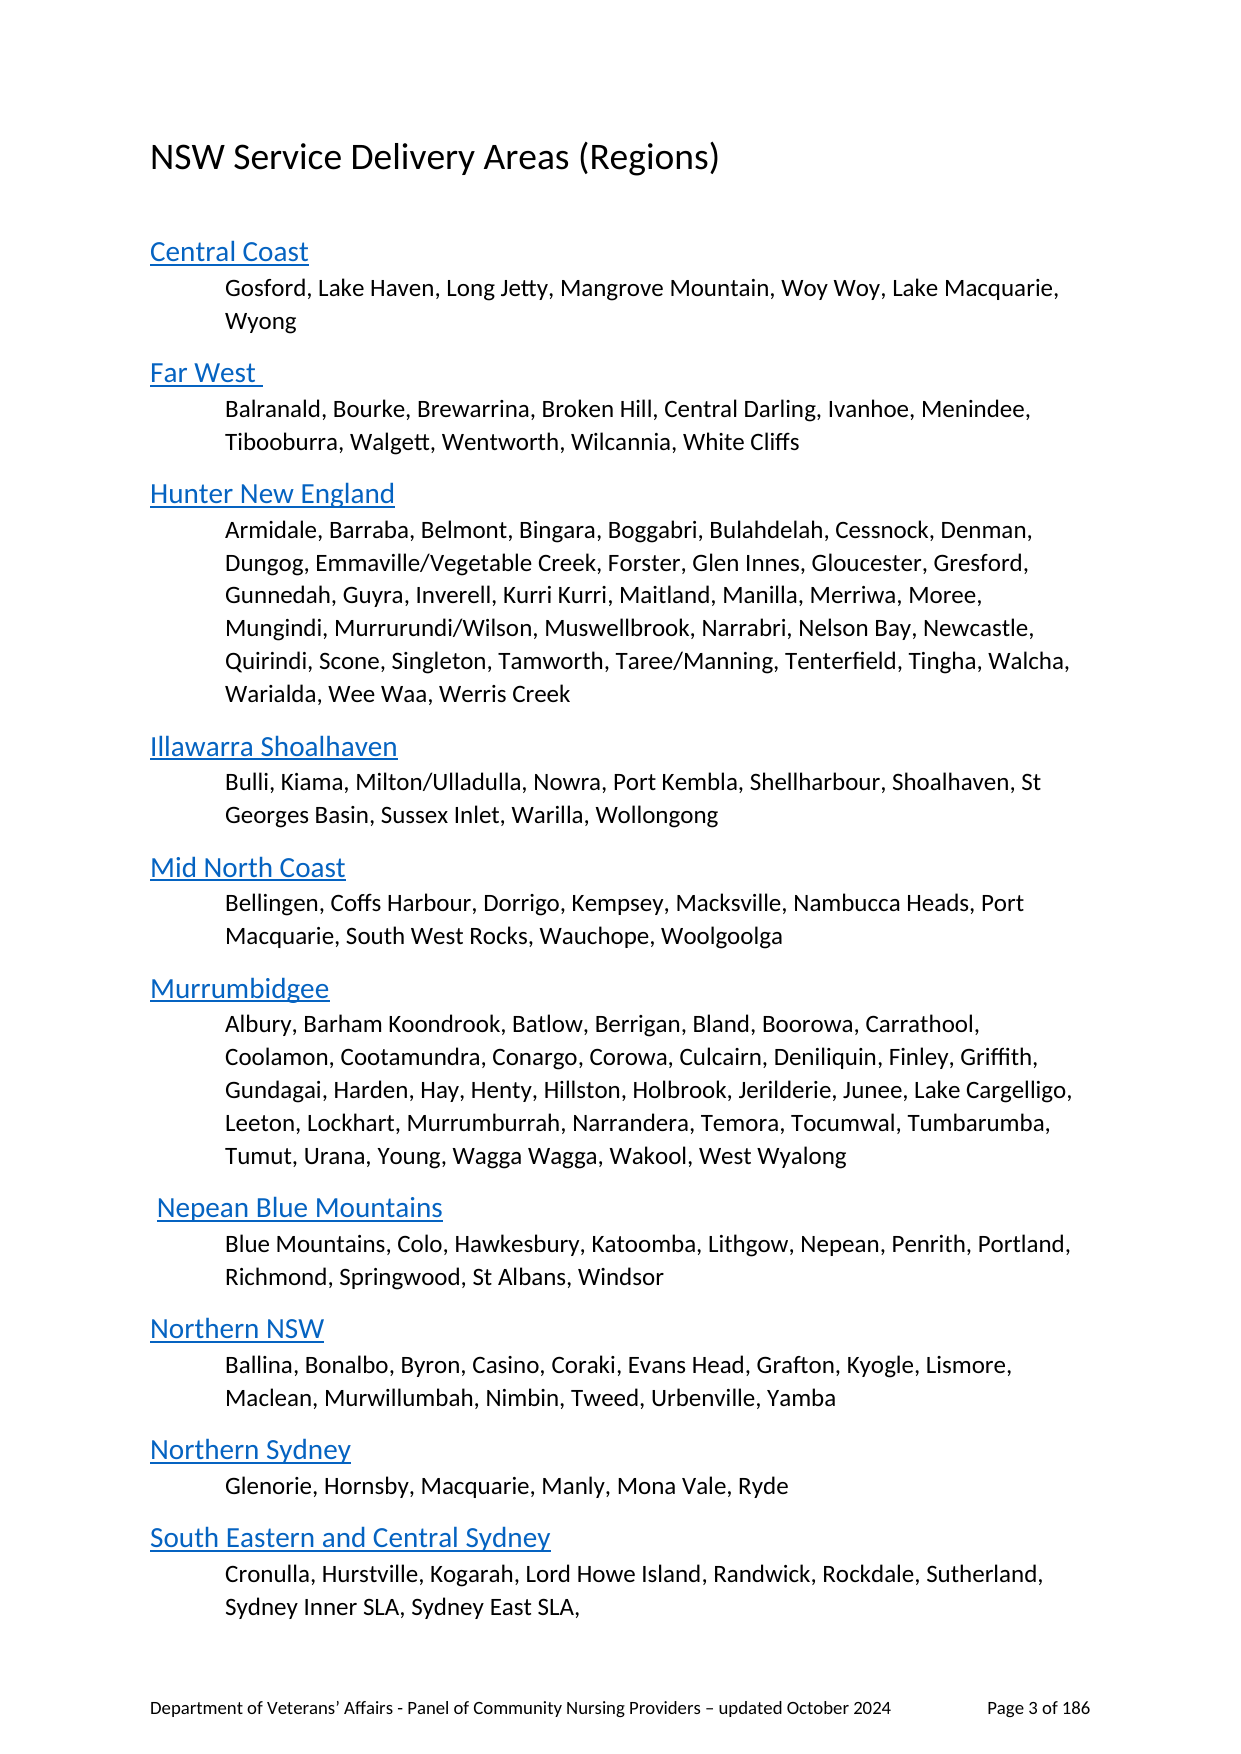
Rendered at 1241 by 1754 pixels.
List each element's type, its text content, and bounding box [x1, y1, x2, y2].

text Bellingen, Coffs Harbour, Dorrigo, Kempsey, Macksville, Nambucca Heads, Port Macquarie, South West Rocks, Wauchope, Woolgoolga [225, 887, 1090, 951]
subtitle Central Coast [150, 233, 1090, 269]
subtitle NSW Service Delivery Areas (Regions) [150, 133, 1090, 179]
text Gosford, Lake Haven, Long Jetty, Mangrove Mountain, Woy Woy, Lake Macquarie, Wyong [225, 272, 1090, 335]
subtitle Mid North Coast [150, 849, 1090, 884]
text Glenorie, Hornsby, Macquarie, Manly, Mona Vale, Ryde [225, 1470, 1090, 1500]
subtitle Murrumbidgee [150, 970, 1090, 1005]
text Bulli, Kiama, Milton/Ulladulla, Nowra, Port Kembla, Shellharbour, Shoalhaven, St Georges Basin, Sussex Inlet, Warilla, Wollongong [225, 766, 1090, 830]
text Ballina, Bonalbo, Byron, Casino, Coraki, Evans Head, Grafton, Kyogle, Lismore, Maclean, Murwillumbah, Nimbin, Tweed, Urbenville, Yamba [225, 1349, 1090, 1412]
subtitle Hunter New England [150, 475, 1090, 511]
text Blue Mountains, Colo, Hawkesbury, Katoomba, Lithgow, Nepean, Penrith, Portland, Richmond, Springwood, St Albans, Windsor [225, 1228, 1090, 1291]
subtitle Far West [150, 354, 1090, 390]
subtitle Illawarra Shoalhaven [150, 728, 1090, 763]
text Armidale, Barraba, Belmont, Bingara, Boggabri, Bulahdelah, Cessnock, Denman, Dungog, Emmaville/Vegetable Creek, Forster, Glen Innes, Gloucester, Gresford, Gunnedah, Guyra, Inverell, Kurri Kurri, Maitland, Manilla, Merriwa, Moree, Mungindi, Murrurundi/Wilson, Muswellbrook, Narrabri, Nelson Bay, Newcastle, Quirindi, Scone, Singleton, Tamworth, Taree/Manning, Tenterfield, Tingha, Walcha, Warialda, Wee Waa, Werris Creek [225, 514, 1090, 709]
text Balranald, Bourke, Brewarrina, Broken Hill, Central Darling, Ivanhoe, Menindee, Tibooburra, Walgett, Wentworth, Wilcannia, White Cliffs [225, 393, 1090, 456]
text Cronulla, Hurstville, Kogarah, Lord Howe Island, Randwick, Rockdale, Sutherland, Sydney Inner SLA, Sydney East SLA, [225, 1558, 1090, 1621]
subtitle Nepean Blue Mountains [150, 1189, 1090, 1225]
subtitle South Eastern and Central Sydney [150, 1519, 1090, 1555]
subtitle Northern NSW [150, 1310, 1090, 1346]
subtitle Northern Sydney [150, 1431, 1090, 1467]
text Albury, Barham Koondrook, Batlow, Berrigan, Bland, Boorowa, Carrathool, Coolamon, Cootamundra, Conargo, Corowa, Culcairn, Deniliquin, Finley, Griffith, Gundagai, Harden, Hay, Henty, Hillston, Holbrook, Jerilderie, Junee, Lake Cargelligo, Leeton, Lockhart, Murrumburrah, Narrandera, Temora, Tocumwal, Tumbarumba, Tumut, Urana, Young, Wagga Wagga, Wakool, West Wyalong [225, 1008, 1090, 1170]
